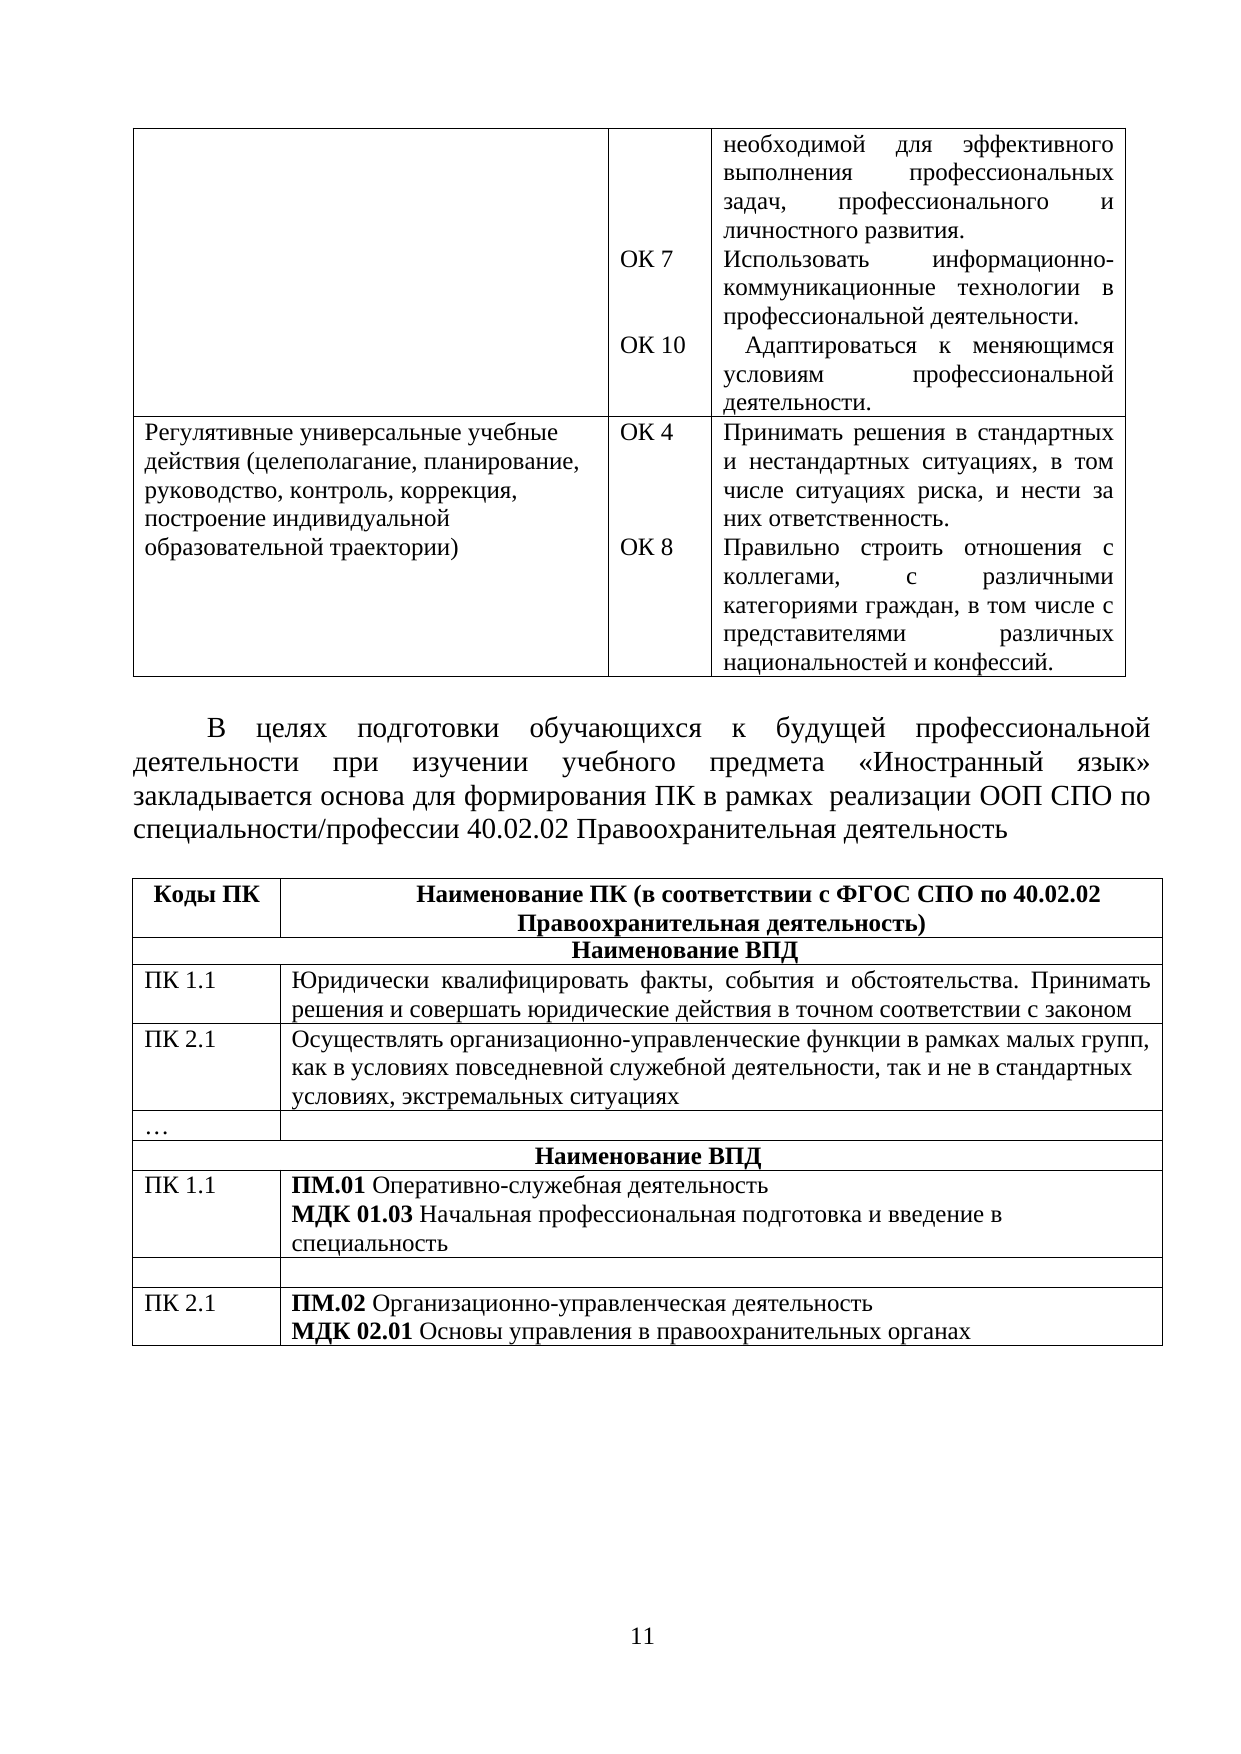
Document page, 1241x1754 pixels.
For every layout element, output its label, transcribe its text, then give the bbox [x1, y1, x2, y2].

table_cell Принимать решения в стандартных и нестандартных ситуациях, в том числе ситуациях риска, и нести за них ответственность. Правильно строить отношения с коллегами, с различными категориями граждан, в том числе с представителями различных национальностей и конфессий. [712, 417, 1125, 676]
table_cell Наименование ВПД [133, 938, 1162, 964]
table_cell [281, 1258, 1162, 1287]
table_cell ПК 1.1 [133, 1171, 280, 1257]
table_cell Наименование ВПД [133, 1141, 1162, 1169]
table_cell ПК 2.1 [133, 1288, 280, 1345]
text В целях подготовки обучающихся к будущей профессиональной деятельности при изучении учебного предмета «Иностранный язык» закладывается основа для формирования ПК в рамках реализации ООП СПО по специальности/профессии 40.02.02 Правоохранительная деятельность [133, 711, 1152, 845]
table_header Коды ПК [133, 879, 280, 937]
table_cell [712, 129, 1125, 416]
table_cell [281, 1111, 1162, 1140]
table_cell [133, 1258, 280, 1287]
table_cell … [133, 1111, 280, 1140]
table_cell Осуществлять организационно-управленческие функции в рамках малых групп, как в условиях повседневной служебной деятельности, так и не в стандартных условиях, экстремальных ситуациях [281, 1024, 1162, 1110]
table_cell ПК 2.1 [133, 1024, 280, 1110]
table_header Наименование ПК (в соответствии с ФГОС СПО по 40.02.02 Правоохранительная деятельность) [281, 879, 1162, 937]
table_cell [134, 129, 608, 416]
table_cell ПМ.01 Оперативно-служебная деятельность МДК 01.03 Начальная профессиональная подготовка и введение в специальность [281, 1171, 1162, 1257]
table_cell Юридически квалифицировать факты, события и обстоятельства. Принимать решения и совершать юридические действия в точном соответствии с законом [281, 965, 1162, 1023]
table_cell ОК 4 ОК 8 [609, 417, 711, 676]
table_cell ПК 1.1 [133, 965, 280, 1023]
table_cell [609, 129, 711, 416]
table_cell Регулятивные универсальные учебные действия (целеполагание, планирование, руководство, контроль, коррекция, построение индивидуальной образовательной траектории) [134, 417, 608, 676]
table_cell ПМ.02 Организационно-управленческая деятельность МДК 02.01 Основы управления в правоохранительных органах [281, 1288, 1162, 1345]
